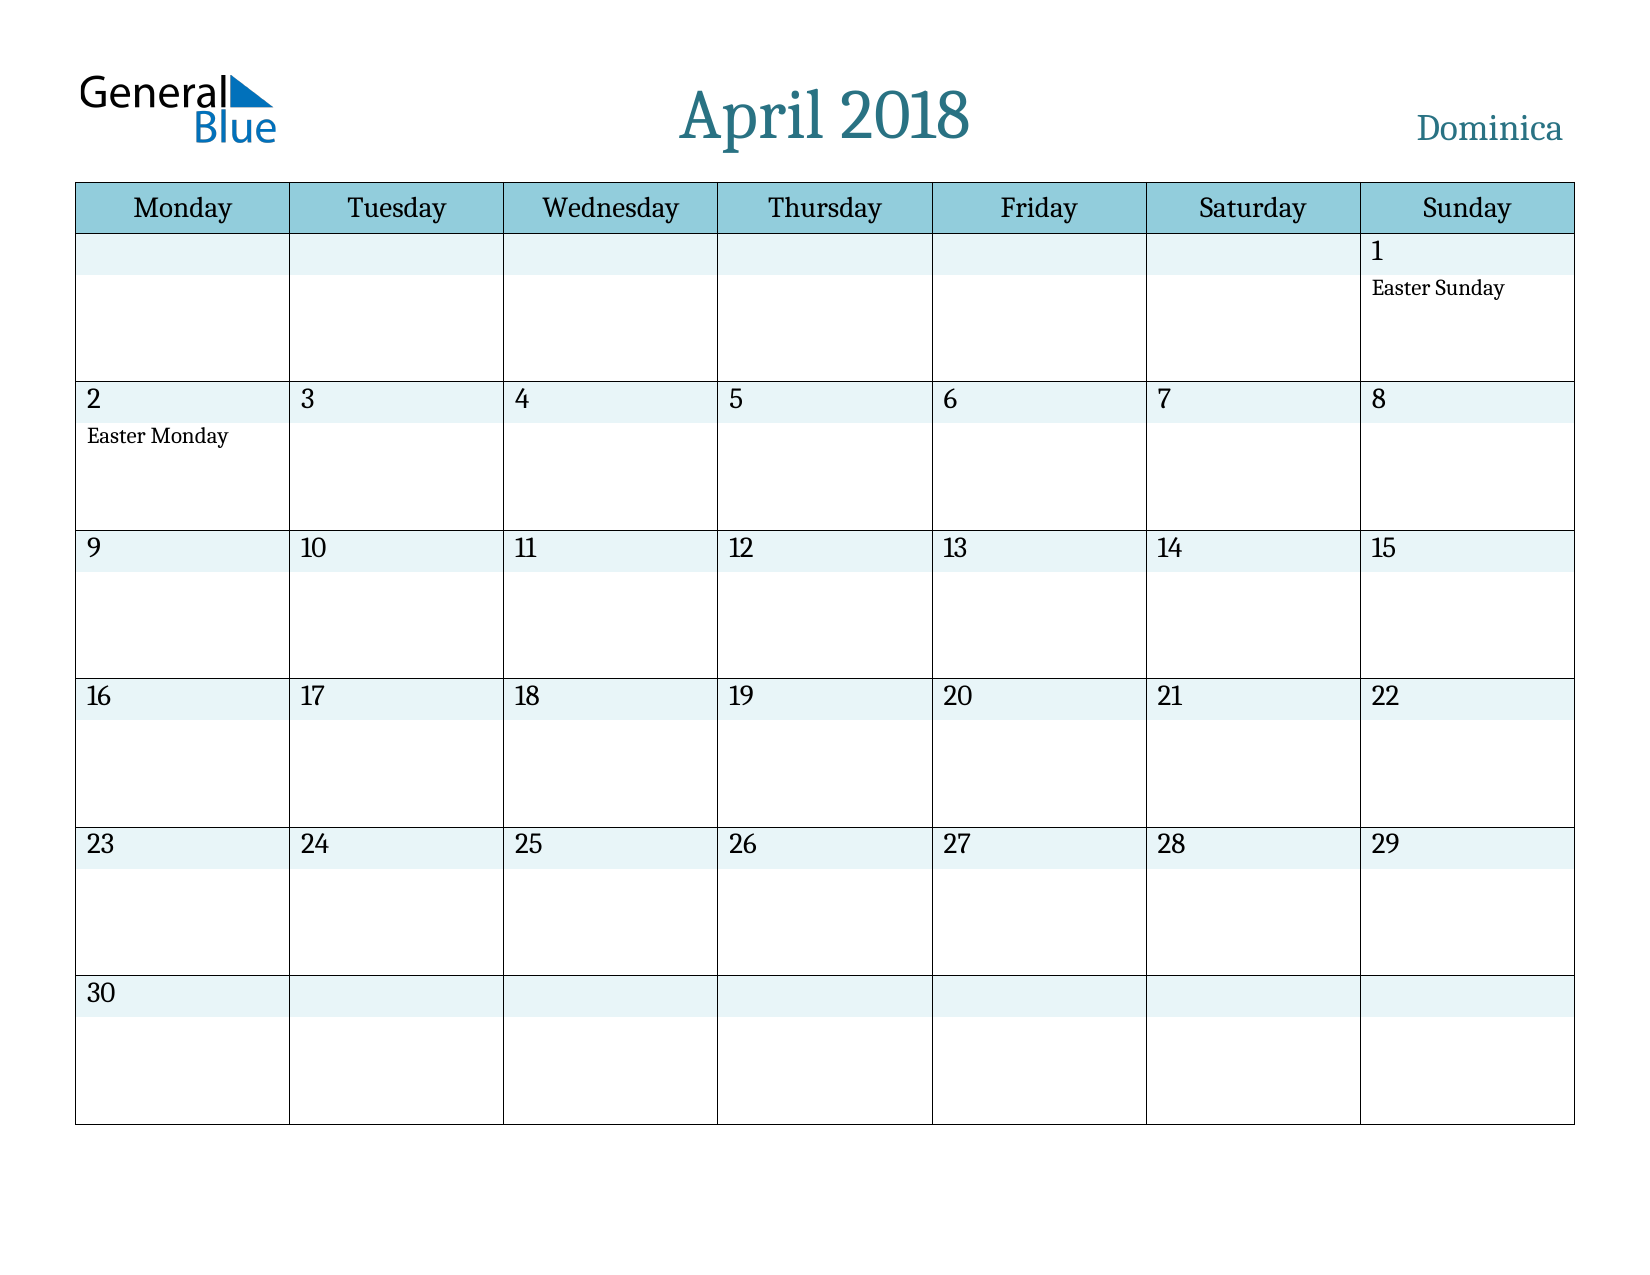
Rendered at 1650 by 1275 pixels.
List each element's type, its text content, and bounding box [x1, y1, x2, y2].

table_cell [1361, 423, 1574, 530]
table_cell [1147, 275, 1360, 381]
table_cell 12 [718, 531, 932, 572]
table_cell 20 [933, 679, 1146, 720]
table_cell [76, 275, 289, 381]
table_cell [718, 275, 932, 381]
table_cell [504, 423, 717, 530]
table_cell [290, 423, 503, 530]
table_cell [504, 720, 717, 827]
table_cell 24 [290, 828, 503, 869]
picture [80, 75, 276, 143]
table_cell [1147, 976, 1360, 1017]
table_cell [504, 1017, 717, 1123]
table_cell 4 [504, 382, 717, 423]
table_cell [933, 572, 1146, 678]
table_cell [1147, 1017, 1360, 1123]
table_cell 21 [1147, 679, 1360, 720]
table_cell [504, 572, 717, 678]
table_cell 29 [1361, 828, 1574, 869]
table_cell [76, 234, 289, 275]
table_cell [290, 1017, 503, 1123]
table_cell [76, 720, 289, 827]
table_cell 13 [933, 531, 1146, 572]
table_cell [504, 976, 717, 1017]
table_cell 9 [76, 531, 289, 572]
table_cell [76, 572, 289, 678]
table_cell [718, 869, 932, 975]
table_cell Sunday [1361, 183, 1574, 233]
table_cell [1147, 234, 1360, 275]
table_cell [290, 976, 503, 1017]
table_cell [1147, 720, 1360, 827]
table_cell [290, 234, 503, 275]
table_cell 23 [76, 828, 289, 869]
table_cell 19 [718, 679, 932, 720]
table_cell [1147, 423, 1360, 530]
table_cell 26 [718, 828, 932, 869]
table_cell 18 [504, 679, 717, 720]
table_cell [933, 423, 1146, 530]
table_cell Saturday [1147, 183, 1360, 233]
table_cell [933, 275, 1146, 381]
table_cell 16 [76, 679, 289, 720]
table_cell [933, 869, 1146, 975]
table_cell 14 [1147, 531, 1360, 572]
table_cell [933, 1017, 1146, 1123]
table_cell [1361, 572, 1574, 678]
table_cell 8 [1361, 382, 1574, 423]
table_cell 1 [1361, 234, 1574, 275]
table_cell 2 [76, 382, 289, 423]
table_cell 30 [76, 976, 289, 1017]
table_cell [1361, 1017, 1574, 1123]
table_cell Friday [933, 183, 1146, 233]
table_cell [504, 234, 717, 275]
table_cell 3 [290, 382, 503, 423]
table_cell [76, 1017, 289, 1123]
table_cell 6 [933, 382, 1146, 423]
table_cell Easter Monday [76, 423, 289, 530]
table_cell [504, 275, 717, 381]
table_cell [1361, 869, 1574, 975]
table_cell Monday [76, 183, 289, 233]
table_header Dominica [1146, 75, 1574, 182]
table_cell 15 [1361, 531, 1574, 572]
table_cell [718, 976, 932, 1017]
table_cell [718, 234, 932, 275]
table_cell [76, 869, 289, 975]
table_cell 10 [290, 531, 503, 572]
table_cell [933, 234, 1146, 275]
table_cell 22 [1361, 679, 1574, 720]
table_cell [718, 423, 932, 530]
table_cell 5 [718, 382, 932, 423]
table_cell [290, 869, 503, 975]
table_cell 17 [290, 679, 503, 720]
table_cell [718, 720, 932, 827]
table_cell 28 [1147, 828, 1360, 869]
table_header [76, 75, 503, 182]
table_cell [1147, 869, 1360, 975]
table_cell [933, 720, 1146, 827]
table_cell [1361, 720, 1574, 827]
table_cell 11 [504, 531, 717, 572]
table_cell [933, 976, 1146, 1017]
table_header April 2018 [504, 75, 1146, 182]
table_cell [290, 572, 503, 678]
table_cell [290, 275, 503, 381]
table_cell [718, 1017, 932, 1123]
table_cell Wednesday [504, 183, 717, 233]
table_cell [1147, 572, 1360, 678]
table_cell Tuesday [290, 183, 503, 233]
table_cell [718, 572, 932, 678]
table_cell 7 [1147, 382, 1360, 423]
table_cell [1361, 976, 1574, 1017]
table_cell [504, 869, 717, 975]
table_cell [290, 720, 503, 827]
table_cell 27 [933, 828, 1146, 869]
table_cell 25 [504, 828, 717, 869]
table_cell Thursday [718, 183, 932, 233]
table_cell Easter Sunday [1361, 275, 1574, 381]
